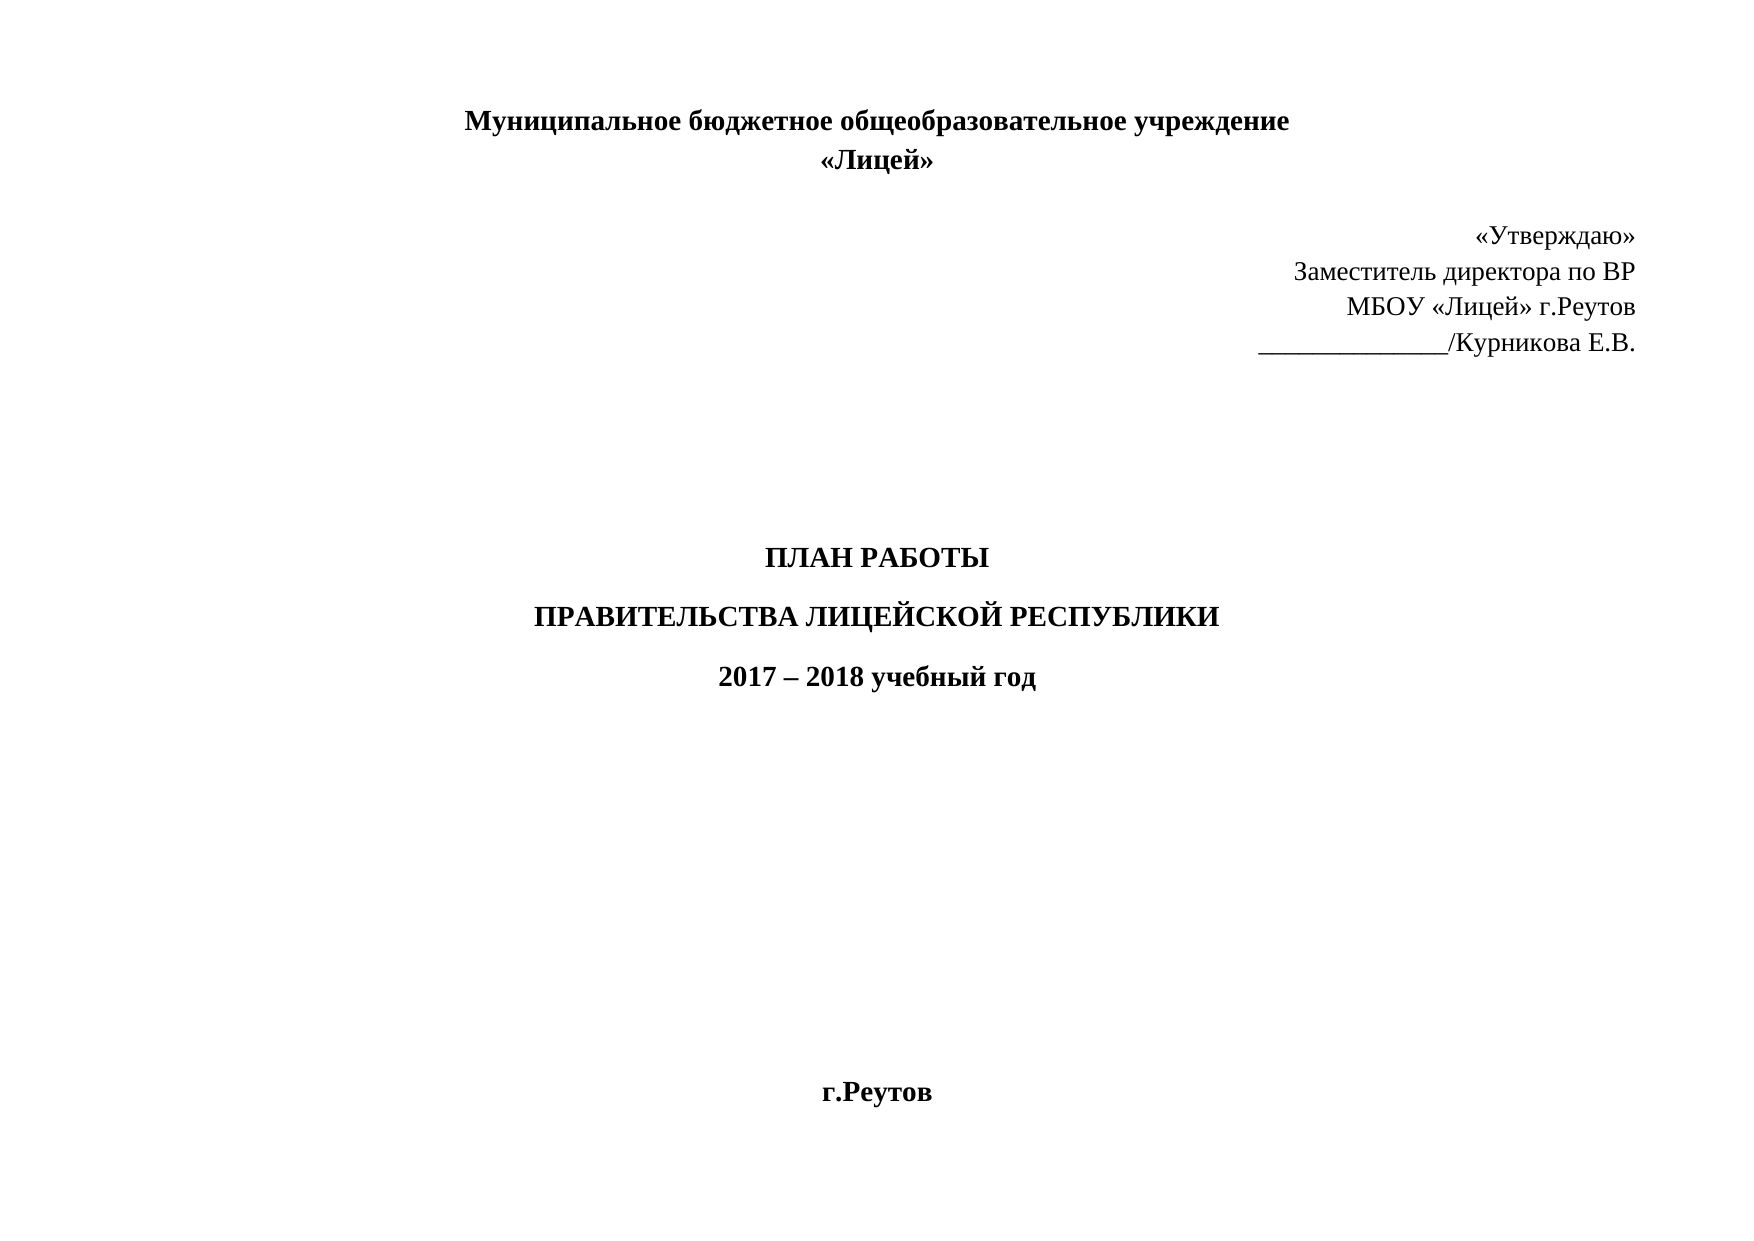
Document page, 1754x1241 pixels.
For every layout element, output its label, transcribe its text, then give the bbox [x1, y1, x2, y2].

text 2017 – 2018 учебный год [118, 659, 1636, 692]
text г.Реутов [118, 1074, 1636, 1108]
text Муниципальное бюджетное общеобразовательное учреждение [118, 103, 1636, 137]
text «Лицей» [118, 142, 1636, 176]
text МБОУ «Лицей» г.Реутов [118, 291, 1636, 322]
text ПЛАН РАБОТЫ [118, 540, 1636, 574]
text Заместитель директора по ВР [118, 255, 1636, 286]
text «Утверждаю» [118, 219, 1636, 250]
text ______________/Курникова Е.В. [118, 326, 1636, 357]
text ПРАВИТЕЛЬСТВА ЛИЦЕЙСКОЙ РЕСПУБЛИКИ [118, 599, 1636, 633]
